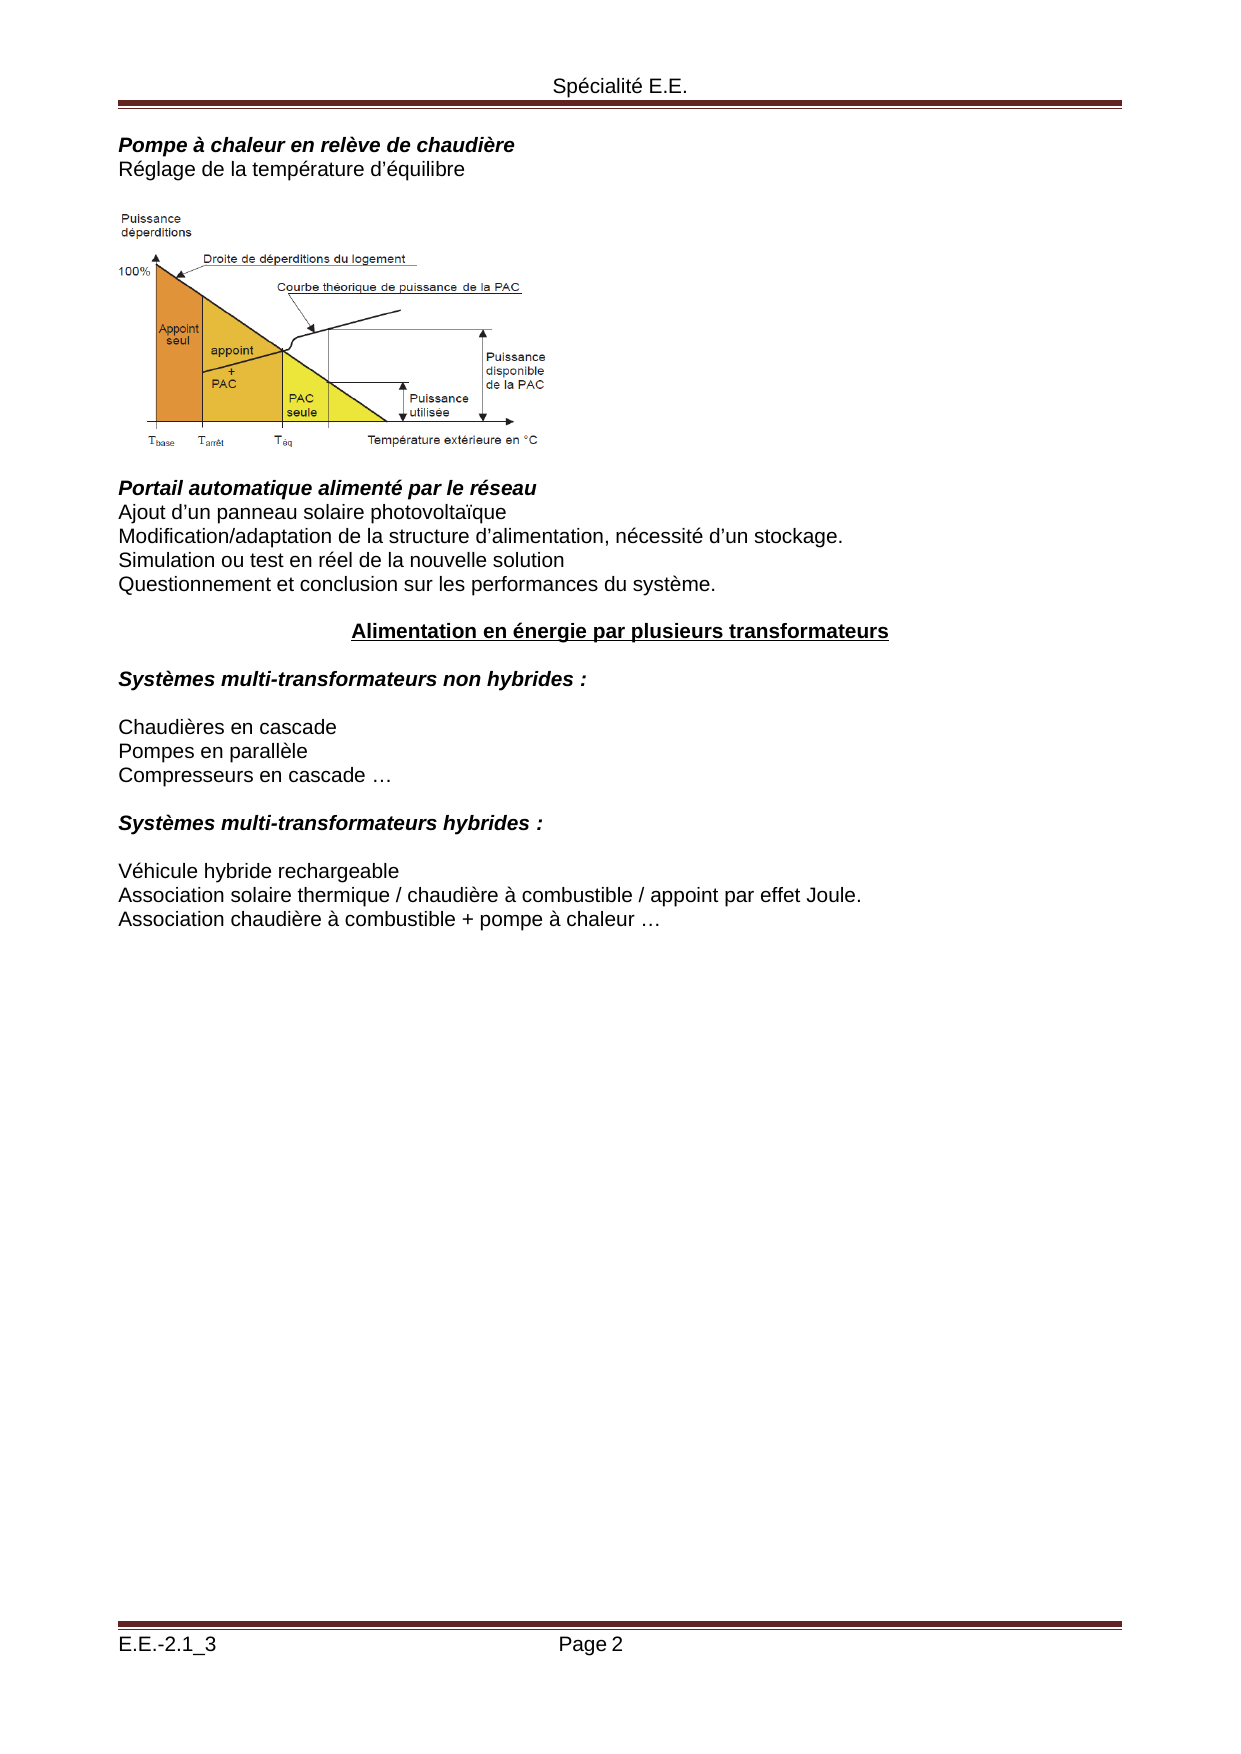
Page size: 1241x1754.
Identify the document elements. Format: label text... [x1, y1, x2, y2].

text Association solaire thermique / chaudière à combustible / appoint par effet Joule. [118, 883, 1122, 907]
text Compresseurs en cascade … [118, 763, 1122, 787]
text Chaudières en cascade [118, 715, 1122, 739]
text Pompe à chaleur en relève de chaudière [118, 133, 1122, 157]
picture [118, 205, 551, 452]
text Association chaudière à combustible + pompe à chaleur … [118, 907, 1122, 931]
text Systèmes multi-transformateurs non hybrides : [118, 667, 1122, 691]
text Systèmes multi-transformateurs hybrides : [118, 811, 1122, 835]
text Pompes en parallèle [118, 739, 1122, 763]
text Réglage de la température d’équilibre [118, 157, 1122, 181]
text Modification/adaptation de la structure d’alimentation, nécessité d’un stockage. [118, 523, 1122, 547]
text Portail automatique alimenté par le réseau [118, 476, 1122, 499]
text Ajout d’un panneau solaire photovoltaïque [118, 499, 1122, 523]
text Simulation ou test en réel de la nouvelle solution [118, 547, 1122, 571]
text Questionnement et conclusion sur les performances du système. [118, 571, 1122, 595]
text Alimentation en énergie par plusieurs transformateurs [118, 619, 1122, 643]
text Véhicule hybride rechargeable [118, 859, 1122, 883]
